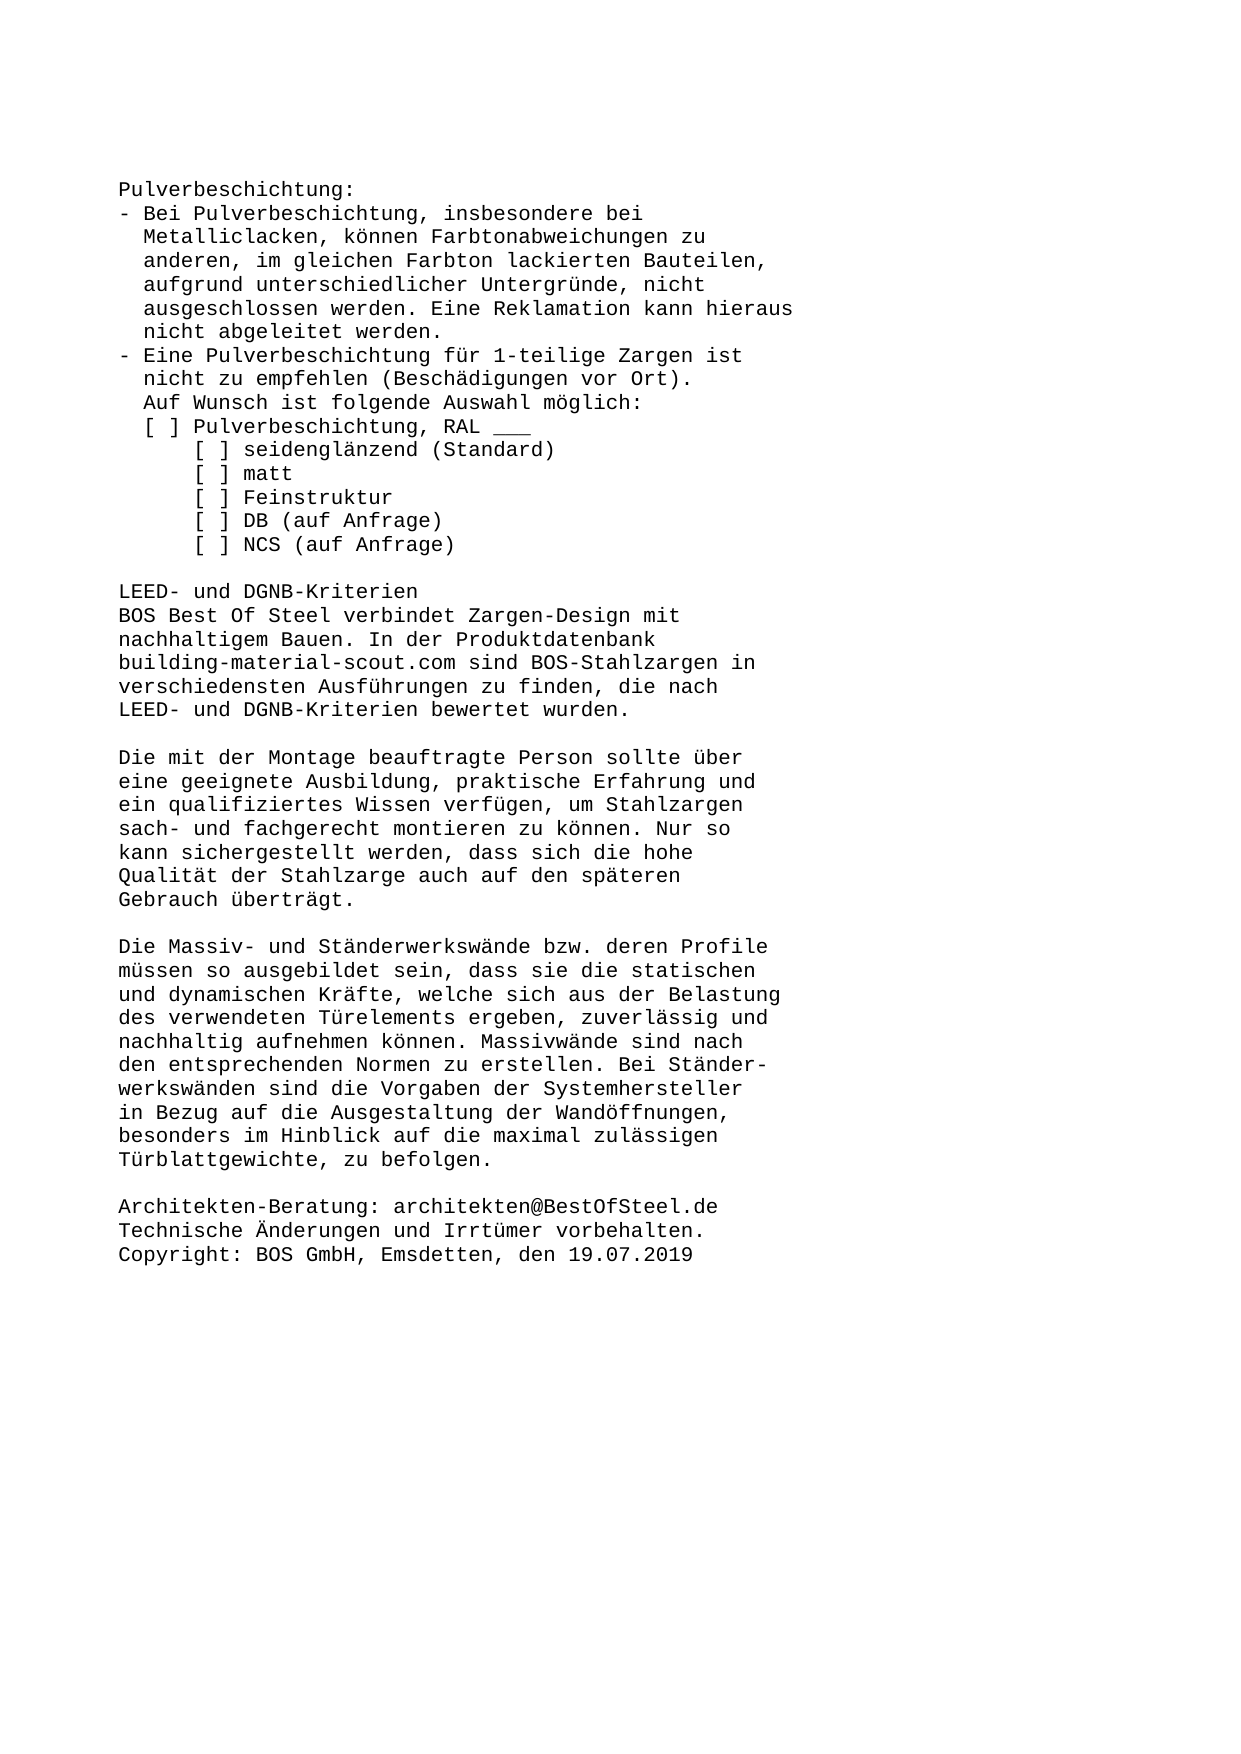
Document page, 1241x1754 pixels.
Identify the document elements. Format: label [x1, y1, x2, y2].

table_header [118, 156, 1085, 1267]
